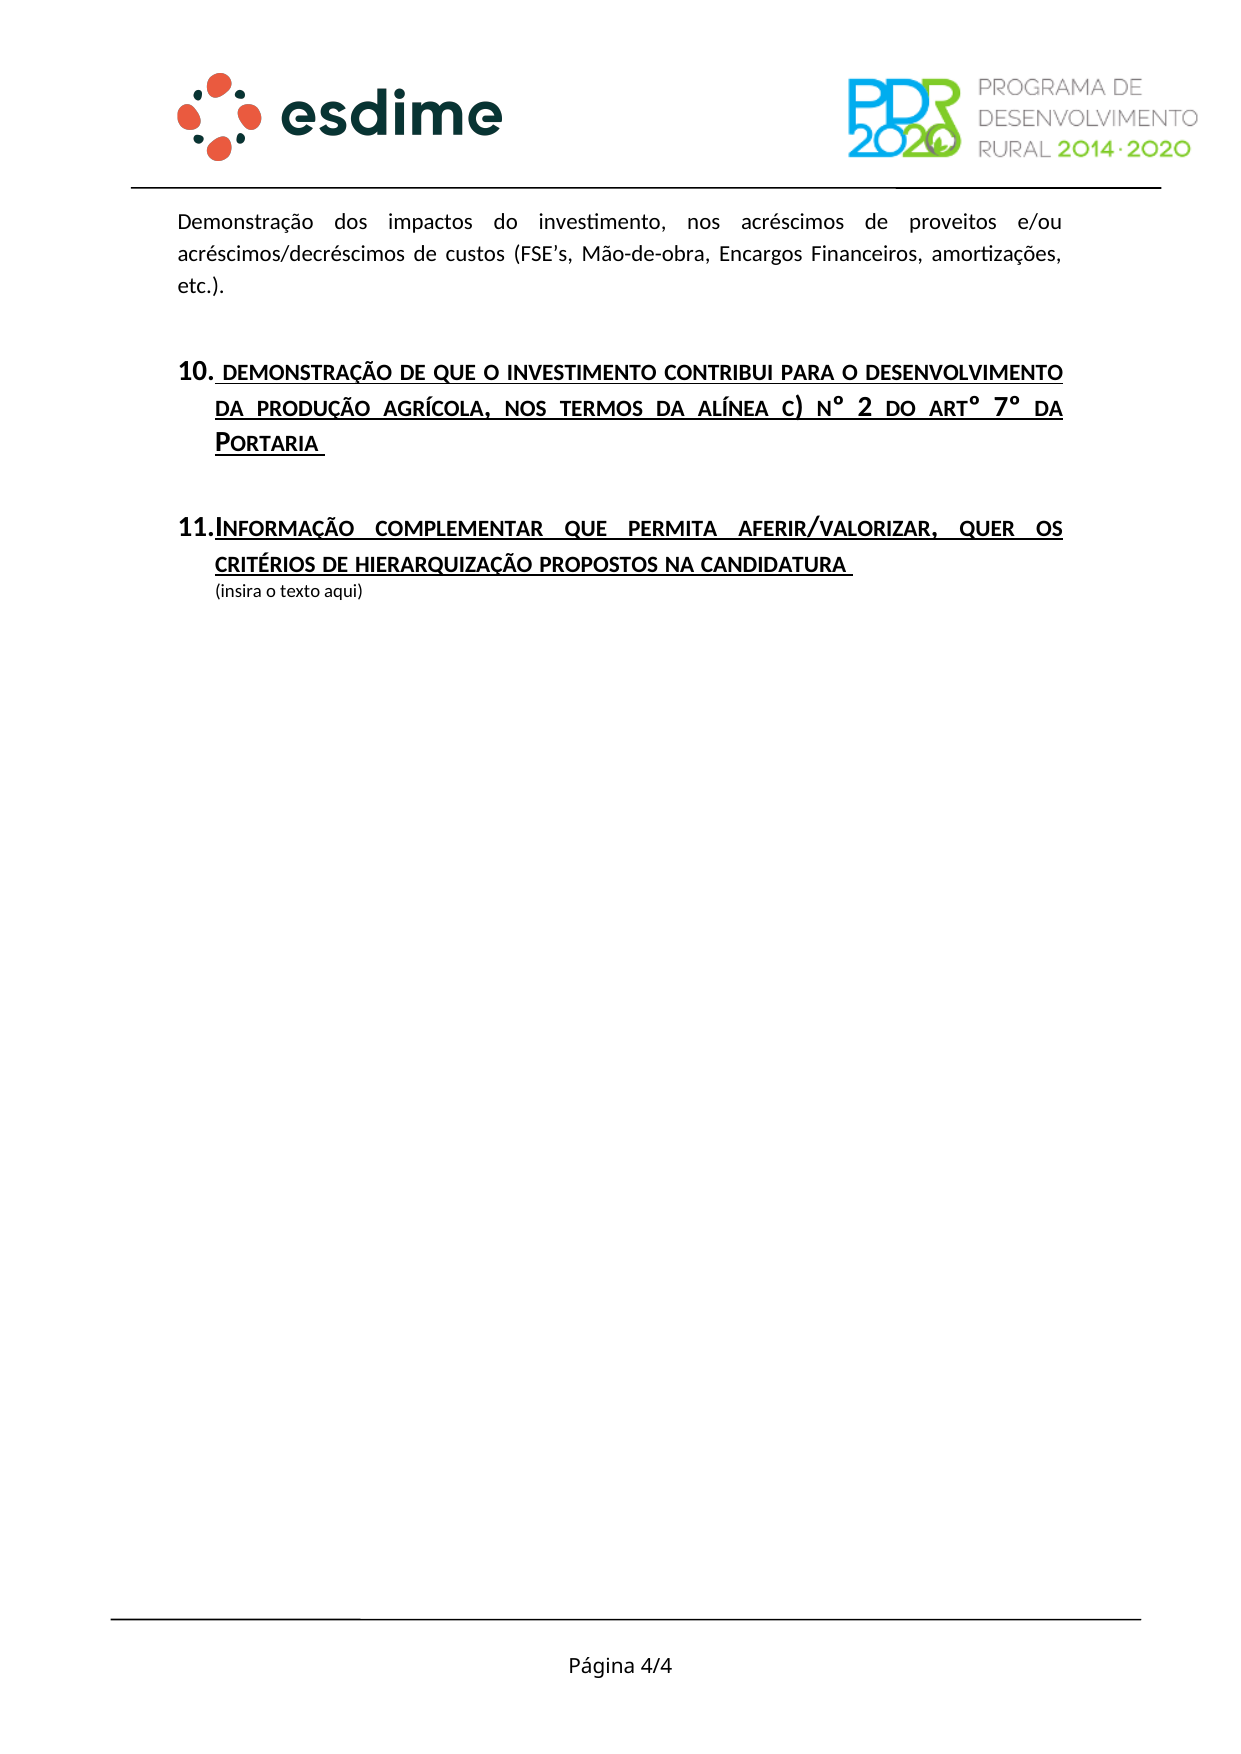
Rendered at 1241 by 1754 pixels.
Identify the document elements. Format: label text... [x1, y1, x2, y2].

picture [846, 75, 1200, 161]
text Demonstração dos impactos do investimento, nos acréscimos de proveitos e/ou acréscimos/decréscimos de custos (FSE’s, Mão-de-obra, Encargos Financeiros, amortizações, etc.). [177, 207, 1063, 299]
picture [177, 73, 502, 161]
title (insira o texto aqui) [215, 579, 1063, 602]
title demonstração de que o investimento contribui para o desenvolvimento da produção agrícola, nos termos da alínea c) nº 2 do artº 7º da Portaria [177, 352, 1063, 459]
title Informação complementar que permita aferir/valorizar, quer os critérios de hierarquização propostos na candidatura [177, 508, 1063, 579]
